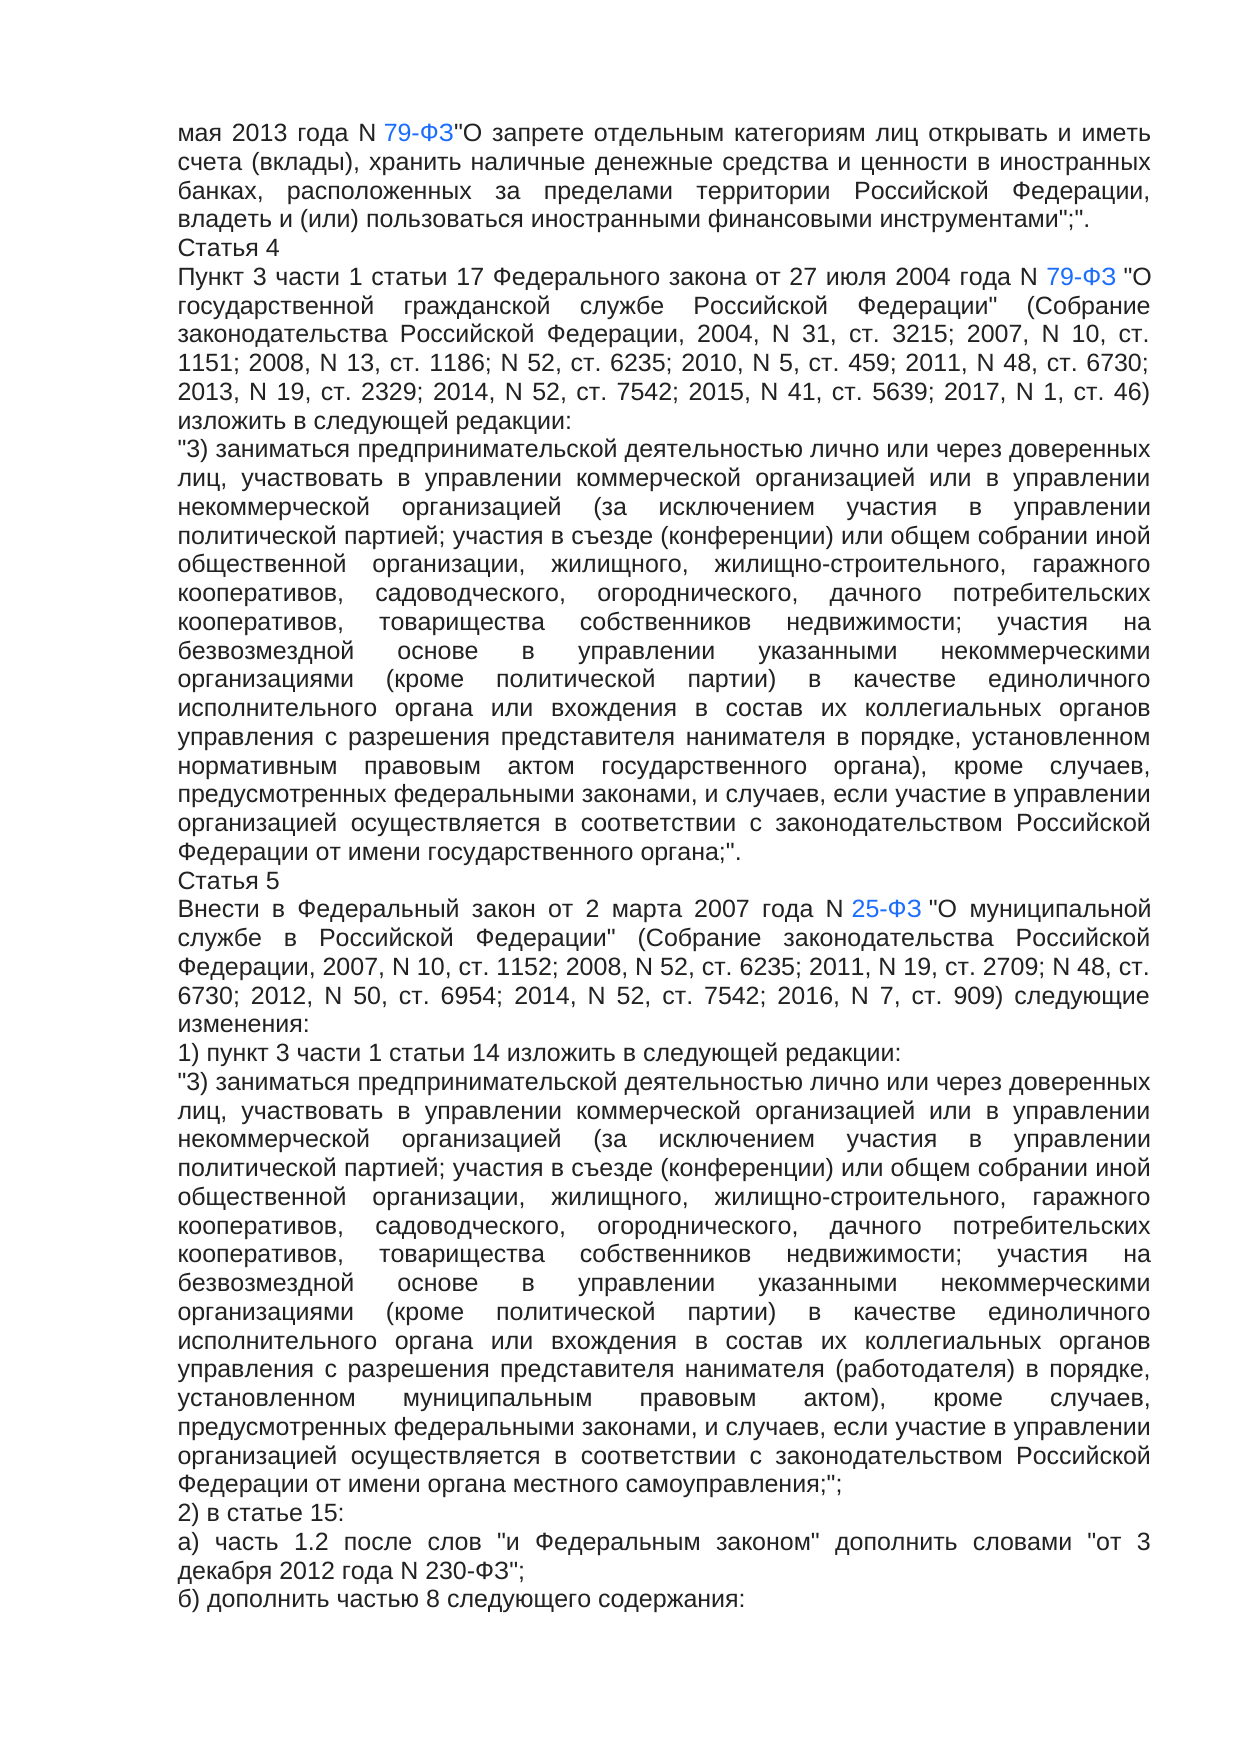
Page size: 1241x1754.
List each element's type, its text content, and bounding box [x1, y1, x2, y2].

text Статья 4 [177, 233, 1152, 262]
text "3) заниматься предпринимательской деятельностью лично или через доверенных лиц, участвовать в управлении коммерческой организацией или в управлении некоммерческой организацией (за исключением участия в управлении политической партией; участия в съезде (конференции) или общем собрании иной общественной организации, жилищного, жилищно-строительного, гаражного кооперативов, садоводческого, огороднического, дачного потребительских кооперативов, товарищества собственников недвижимости; участия на безвозмездной основе в управлении указанными некоммерческими организациями (кроме политической партии) в качестве единоличного исполнительного органа или вхождения в состав их коллегиальных органов управления с разрешения представителя нанимателя (работодателя) в порядке, установленном муниципальным правовым актом), кроме случаев, предусмотренных федеральными законами, и случаев, если участие в управлении организацией осуществляется в соответствии с законодательством Российской Федерации от имени органа местного самоуправления;"; [177, 1067, 1152, 1498]
text "3) заниматься предпринимательской деятельностью лично или через доверенных лиц, участвовать в управлении коммерческой организацией или в управлении некоммерческой организацией (за исключением участия в управлении политической партией; участия в съезде (конференции) или общем собрании иной общественной организации, жилищного, жилищно-строительного, гаражного кооперативов, садоводческого, огороднического, дачного потребительских кооперативов, товарищества собственников недвижимости; участия на безвозмездной основе в управлении указанными некоммерческими организациями (кроме политической партии) в качестве единоличного исполнительного органа или вхождения в состав их коллегиальных органов управления с разрешения представителя нанимателя в порядке, установленном нормативным правовым актом государственного органа), кроме случаев, предусмотренных федеральными законами, и случаев, если участие в управлении организацией осуществляется в соответствии с законодательством Российской Федерации от имени государственного органа;". [177, 434, 1152, 866]
text Статья 5 [177, 866, 1152, 894]
text 2) в статье 15: [177, 1498, 1152, 1527]
text Внести в Федеральный закон от 2 марта 2007 года N 25-ФЗ "О муниципальной службе в Российской Федерации" (Собрание законодательства Российской Федерации, 2007, N 10, ст. 1152; 2008, N 52, ст. 6235; 2011, N 19, ст. 2709; N 48, ст. 6730; 2012, N 50, ст. 6954; 2014, N 52, ст. 7542; 2016, N 7, ст. 909) следующие изменения: [177, 894, 1152, 1038]
text б) дополнить частью 8 следующего содержания: [177, 1584, 1152, 1613]
text а) часть 1.2 после слов "и Федеральным законом" дополнить словами "от 3 декабря 2012 года N 230-ФЗ"; [177, 1527, 1152, 1584]
text Пункт 3 части 1 статьи 17 Федерального закона от 27 июля 2004 года N 79-ФЗ "О государственной гражданской службе Российской Федерации" (Собрание законодательства Российской Федерации, 2004, N 31, ст. 3215; 2007, N 10, ст. 1151; 2008, N 13, ст. 1186; N 52, ст. 6235; 2010, N 5, ст. 459; 2011, N 48, ст. 6730; 2013, N 19, ст. 2329; 2014, N 52, ст. 7542; 2015, N 41, ст. 5639; 2017, N 1, ст. 46) изложить в следующей редакции: [177, 262, 1152, 434]
text 1) пункт 3 части 1 статьи 14 изложить в следующей редакции: [177, 1038, 1152, 1067]
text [177, 118, 1152, 233]
